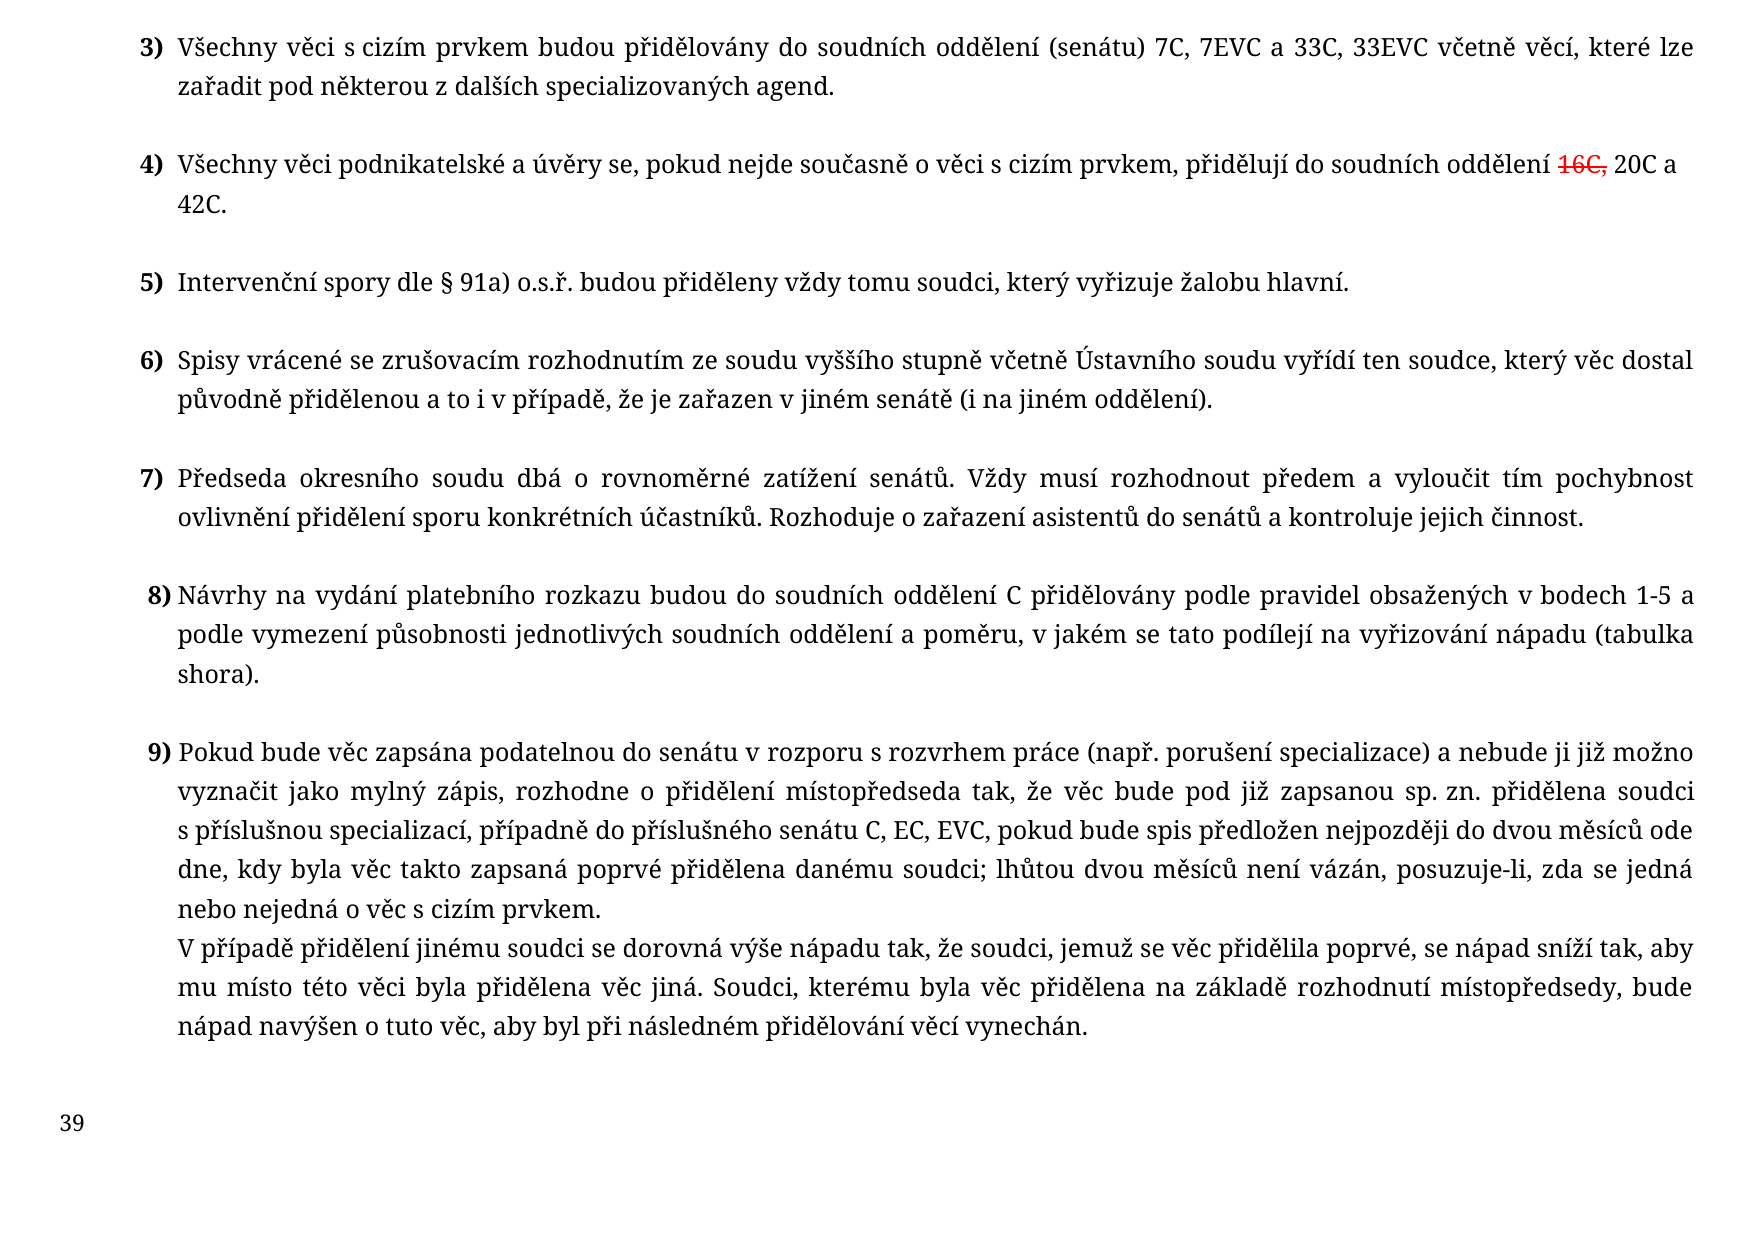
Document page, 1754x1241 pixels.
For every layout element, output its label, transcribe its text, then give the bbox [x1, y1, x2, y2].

list 6) Spisy vrácené se zrušovacím rozhodnutím ze soudu vyššího stupně včetně Ústavního soudu vyřídí ten soudce, který věc dostal původně přidělenou a to i v případě, že je zařazen v jiném senátě (i na jiném oddělení). [140, 343, 1695, 416]
list V případě přidělení jinému soudci se dorovná výše nápadu tak, že soudci, jemuž se věc přidělila poprvé, se nápad sníží tak, aby mu místo této věci byla přidělena věc jiná. Soudci, kterému byla věc přidělena na základě rozhodnutí místopředsedy, bude nápad navýšen o tuto věc, aby byl při následném přidělování věcí vynechán. [148, 930, 1695, 1043]
list 9) Pokud bude věc zapsána podatelnou do senátu v rozporu s rozvrhem práce (např. porušení specializace) a nebude ji již možno vyznačit jako mylný zápis, rozhodne o přidělení místopředseda tak, že věc bude pod již zapsanou sp. zn. přidělena soudci s příslušnou specializací, případně do příslušného senátu C, EC, EVC, pokud bude spis předložen nejpozději do dvou měsíců ode dne, kdy byla věc takto zapsaná poprvé přidělena danému soudci; lhůtou dvou měsíců není vázán, posuzuje-li, zda se jedná nebo nejedná o věc s cizím prvkem. [148, 734, 1695, 925]
list Všechny věci podnikatelské a úvěry se, pokud nejde současně o věci s cizím prvkem, přidělují do soudních oddělení 16C, 20C a 42C. [140, 147, 1695, 220]
list 5) Intervenční spory dle § 91a) o.s.ř. budou přiděleny vždy tomu soudci, který vyřizuje žalobu hlavní. [140, 264, 1695, 299]
list 7) Předseda okresního soudu dbá o rovnoměrné zatížení senátů. Vždy musí rozhodnout předem a vyloučit tím pochybnost ovlivnění přidělení sporu konkrétních účastníků. Rozhoduje o zařazení asistentů do senátů a kontroluje jejich činnost. [140, 460, 1695, 534]
list Všechny věci s cizím prvkem budou přidělovány do soudních oddělení (senátu) 7C, 7EVC a 33C, 33EVC včetně věcí, které lze zařadit pod některou z dalších specializovaných agend. [140, 29, 1695, 103]
list 8) Návrhy na vydání platebního rozkazu budou do soudních oddělení C přidělovány podle pravidel obsažených v bodech 1-5 a podle vymezení působnosti jednotlivých soudních oddělení a poměru, v jakém se tato podílejí na vyřizování nápadu (tabulka shora). [148, 578, 1695, 690]
